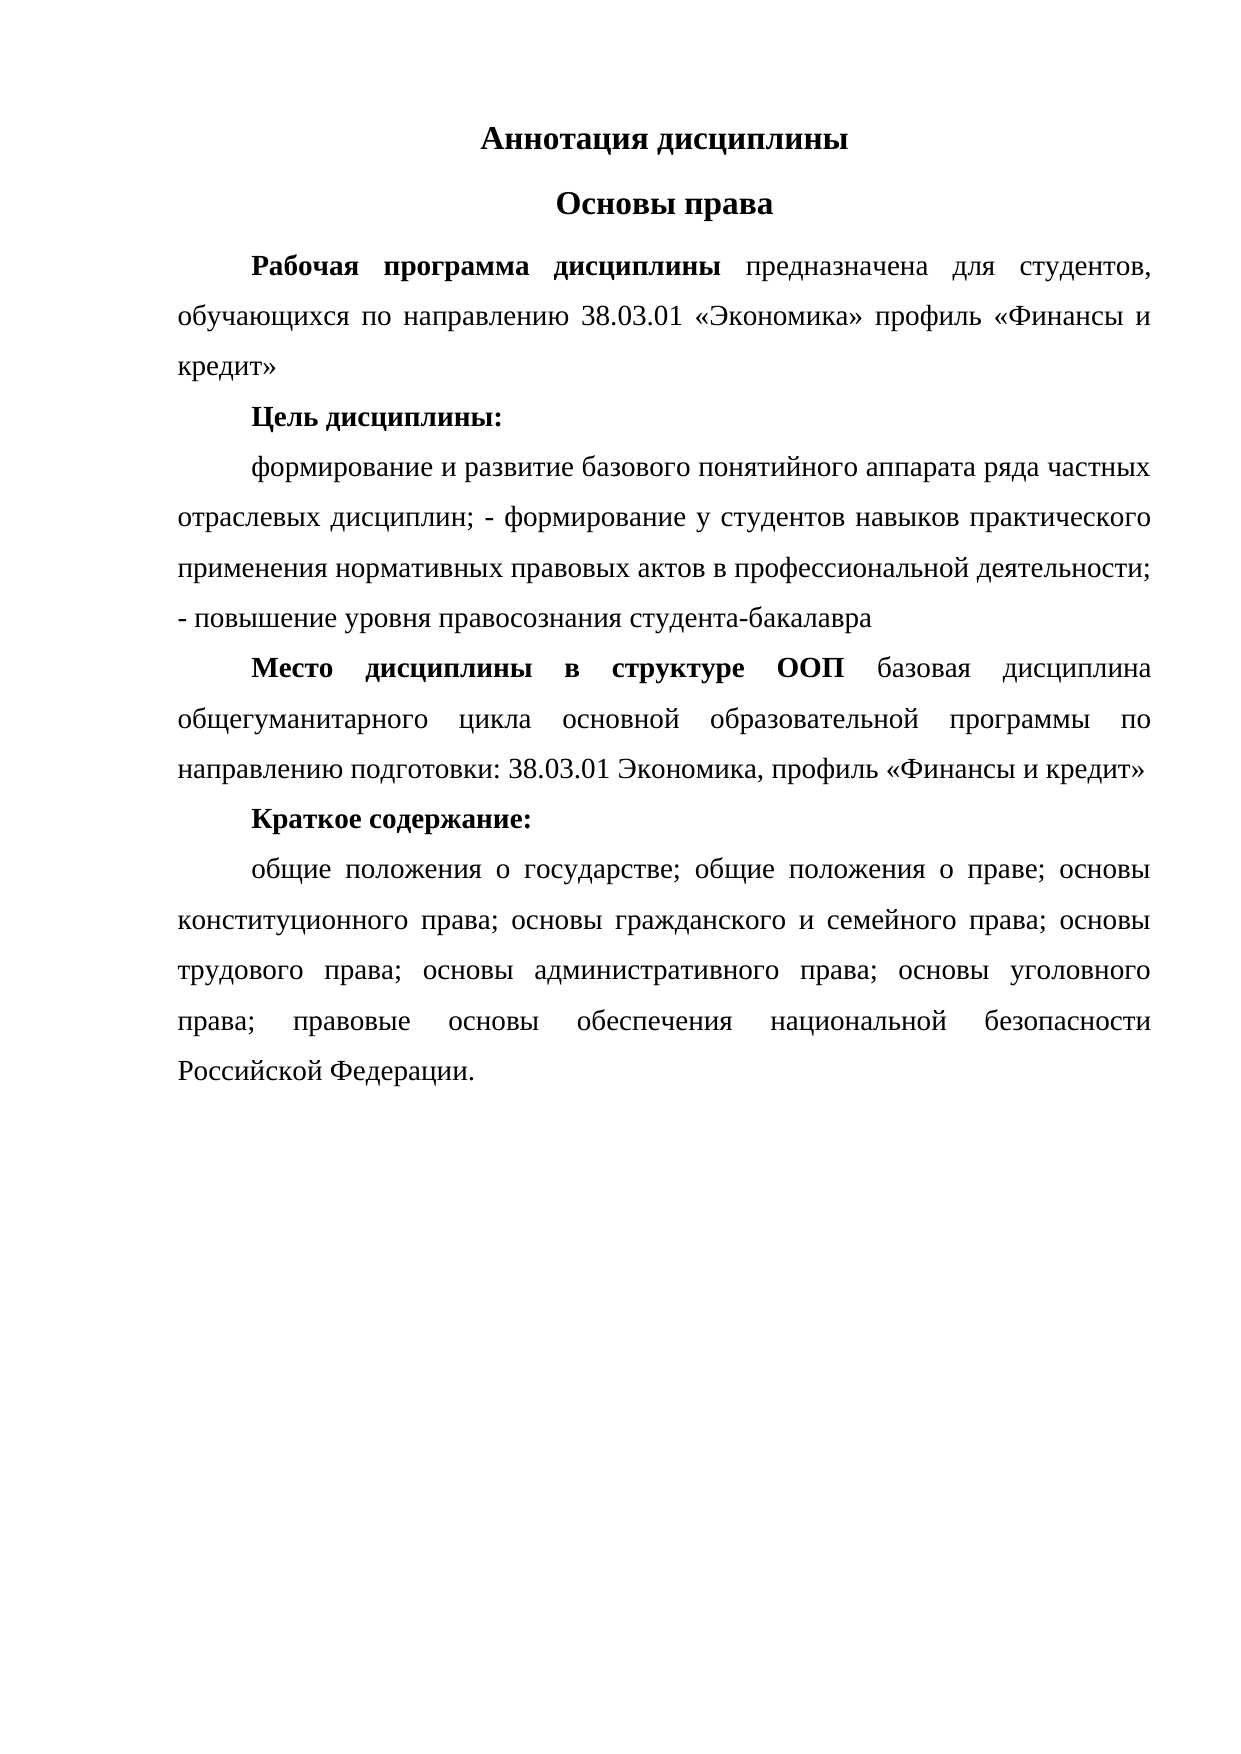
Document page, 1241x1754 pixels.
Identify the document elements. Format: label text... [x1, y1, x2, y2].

text Рабочая программа дисциплины предназначена для студентов, обучающихся по направлению 38.03.01 «Экономика» профиль «Финансы и кредит» [177, 248, 1152, 382]
text Краткое содержание: [177, 801, 1152, 835]
text Основы права [177, 183, 1152, 221]
text Цель дисциплины: [177, 399, 1152, 432]
text Место дисциплины в структуре ООП базовая дисциплина общегуманитарного цикла основной образовательной программы по направлению подготовки: 38.03.01 Экономика, профиль «Финансы и кредит» [177, 650, 1152, 784]
text формирование и развитие базового понятийного аппарата ряда частных отраслевых дисциплин; - формирование у студентов навыков практического применения нормативных правовых актов в профессиональной деятельности; - повышение уровня правосознания студента-бакалавра [177, 449, 1152, 634]
text Аннотация дисциплины [177, 118, 1152, 156]
text общие положения о государстве; общие положения о праве; основы конституционного права; основы гражданского и семейного права; основы трудового права; основы административного права; основы уголовного права; правовые основы обеспечения национальной безопасности Российской Федерации. [177, 852, 1152, 1086]
